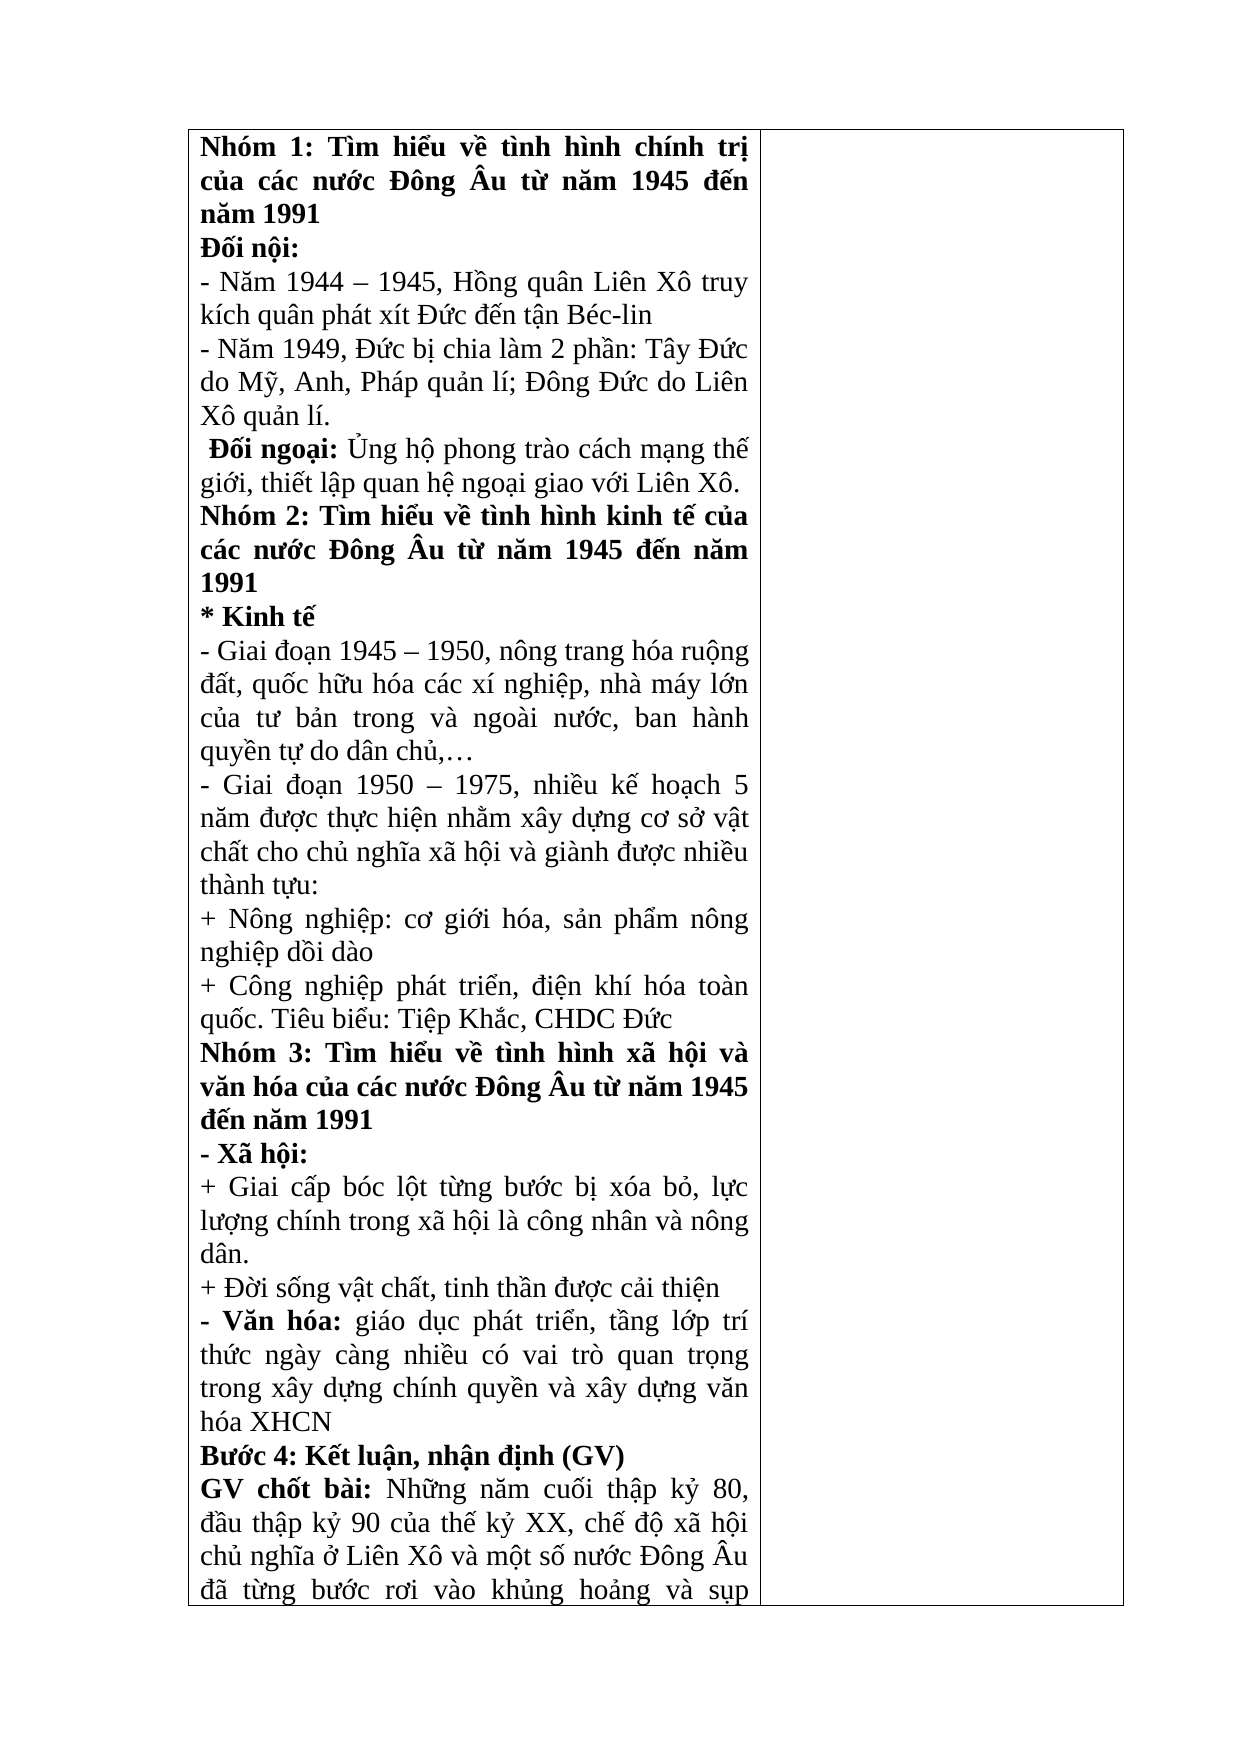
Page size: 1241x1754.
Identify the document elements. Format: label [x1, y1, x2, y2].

table_cell [189, 130, 760, 1605]
table_cell [761, 130, 1123, 1605]
